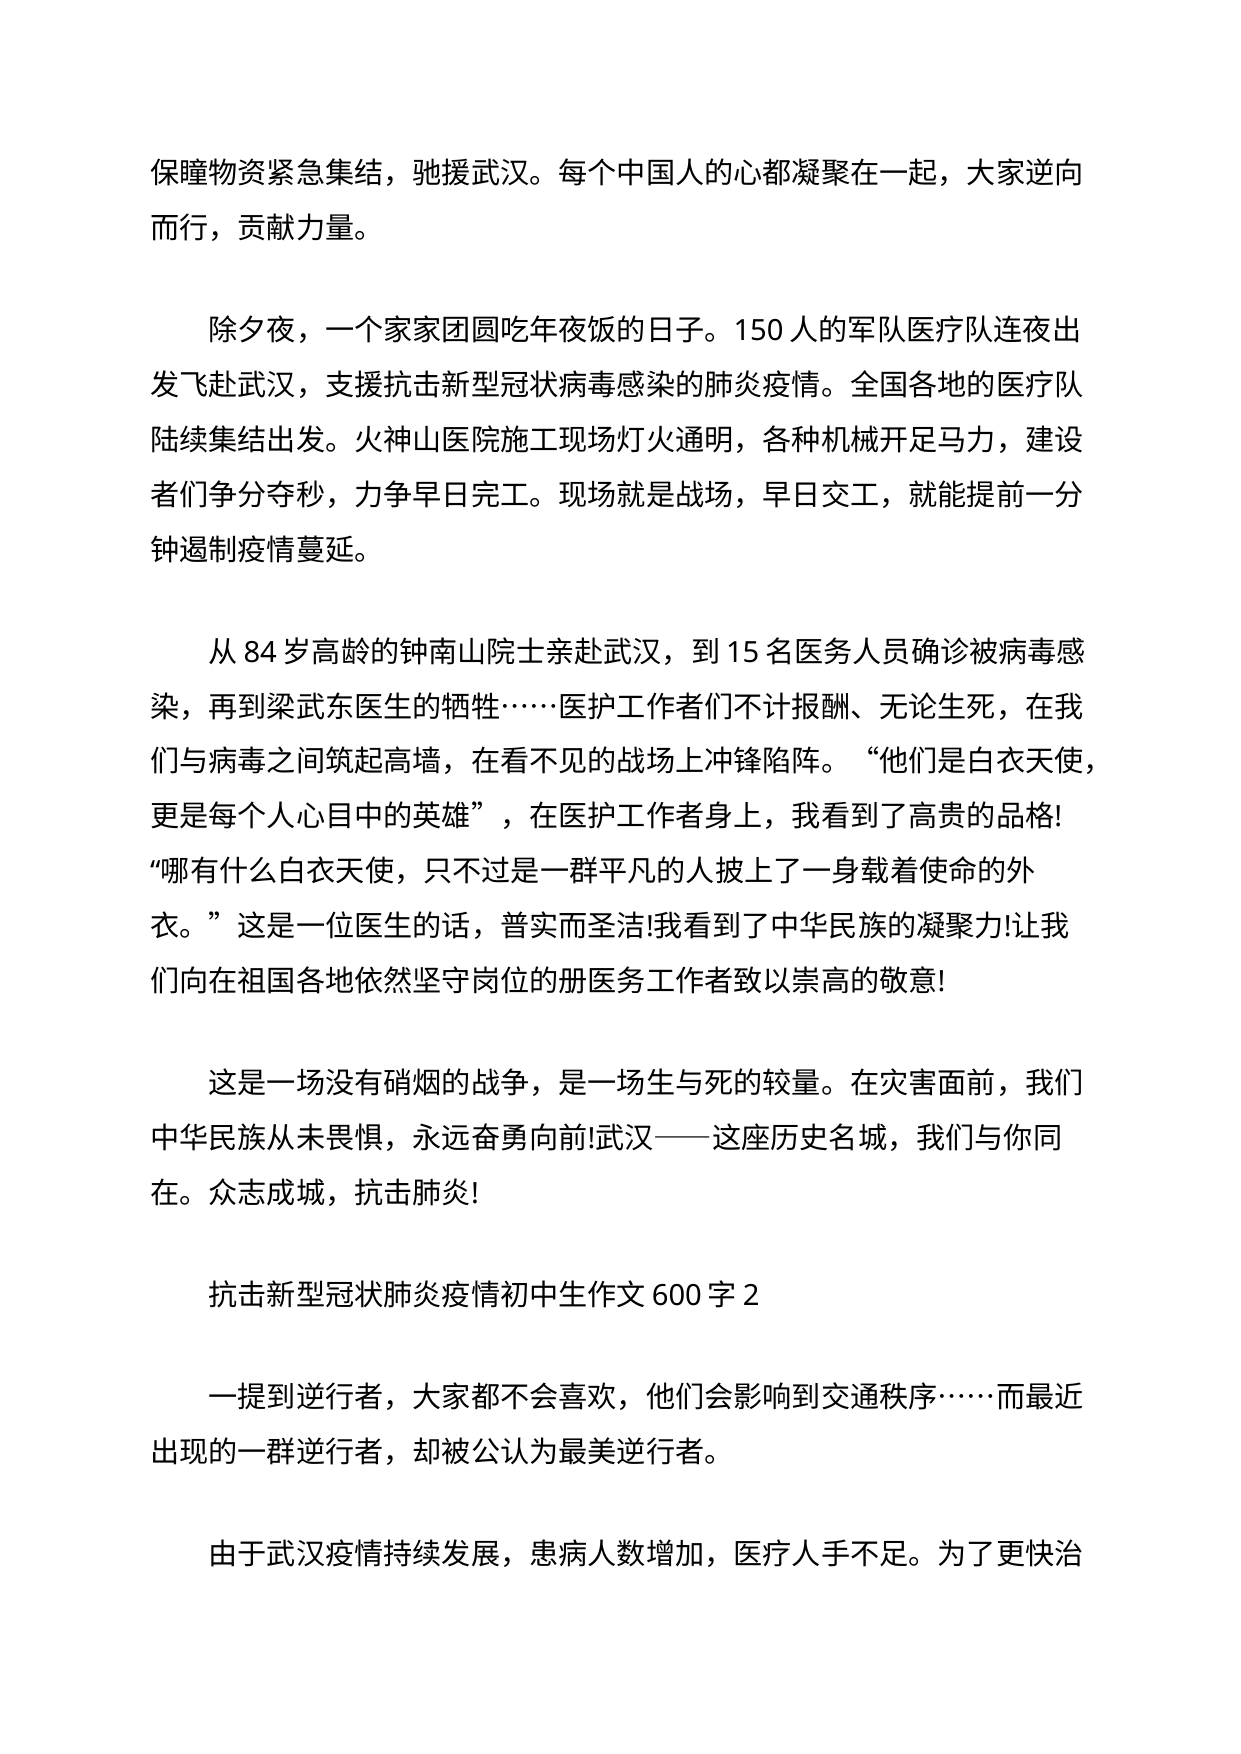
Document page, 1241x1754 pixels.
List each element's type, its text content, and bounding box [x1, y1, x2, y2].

text 除夕夜，一个家家团圆吃年夜饭的日子。150人的军队医疗队连夜出发飞赴武汉，支援抗击新型冠状病毒感染的肺炎疫情。全国各地的医疗队陆续集结出发。火神山医院施工现场灯火通明，各种机械开足马力，建设者们争分夺秒，力争早日完工。现场就是战场，早日交工，就能提前一分钟遏制疫情蔓延。 [150, 307, 1090, 569]
text 抗击新型冠状肺炎疫情初中生作文600字2 [150, 1272, 1090, 1314]
text 这是一场没有硝烟的战争，是一场生与死的较量。在灾害面前，我们中华民族从未畏惧，永远奋勇向前!武汉——这座历史名城，我们与你同在。众志成城，抗击肺炎! [150, 1060, 1090, 1212]
text 从84岁高龄的钟南山院士亲赴武汉，到15名医务人员确诊被病毒感染，再到梁武东医生的牺牲……医护工作者们不计报酬、无论生死，在我们与病毒之间筑起高墙，在看不见的战场上冲锋陷阵。“他们是白衣天使，更是每个人心目中的英雄”，在医护工作者身上，我看到了高贵的品格!“哪有什么白衣天使，只不过是一群平凡的人披上了一身载着使命的外衣。”这是一位医生的话，普实而圣洁!我看到了中华民族的凝聚力!让我们向在祖国各地依然坚守岗位的册医务工作者致以崇高的敬意! [150, 628, 1090, 1000]
text 一提到逆行者，大家都不会喜欢，他们会影响到交通秩序……而最近出现的一群逆行者，却被公认为最美逆行者。 [150, 1374, 1090, 1471]
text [150, 1530, 1090, 1573]
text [150, 150, 1090, 247]
